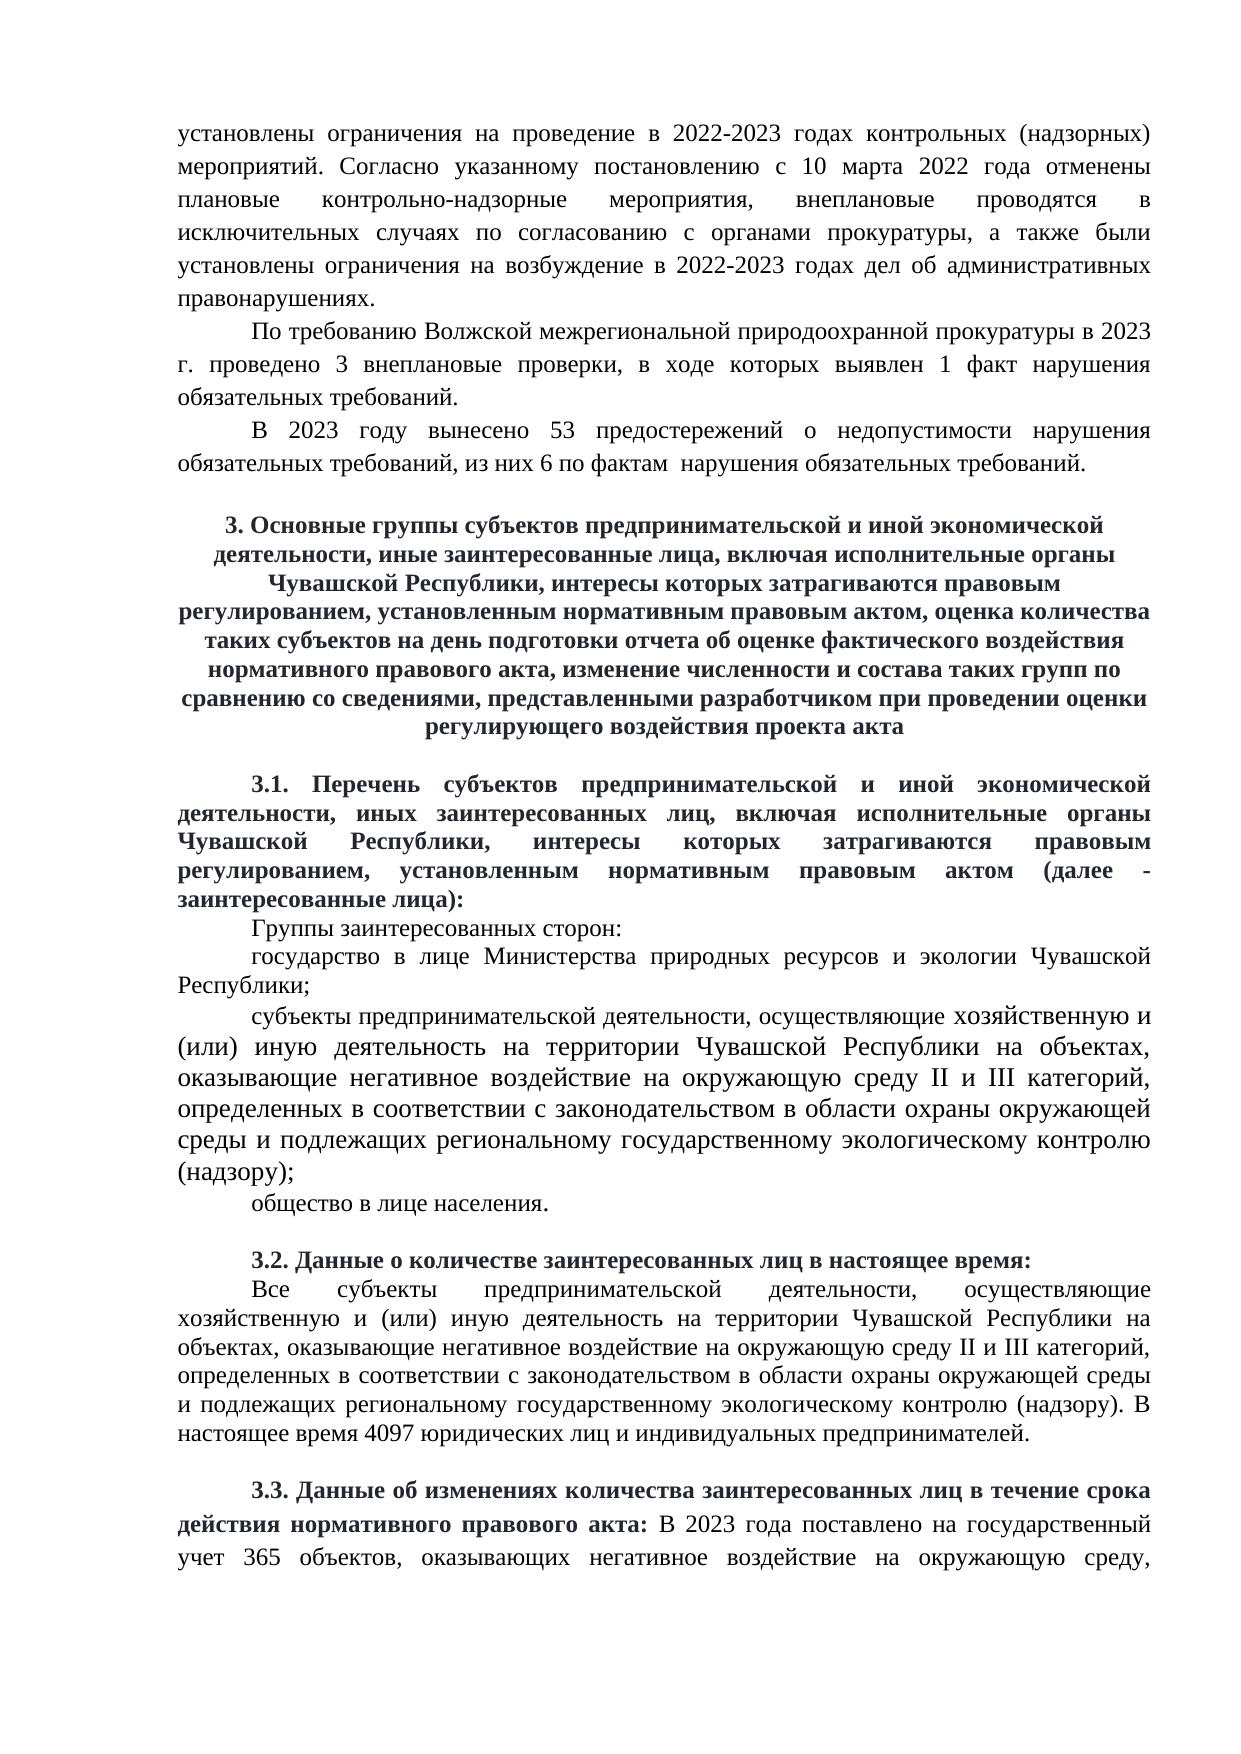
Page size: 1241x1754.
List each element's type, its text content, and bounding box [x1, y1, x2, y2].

text общество в лице населения. [177, 1186, 1152, 1217]
text субъекты предпринимательской деятельности, осуществляющие хозяйственную и (или) иную деятельность на территории Чувашской Республики на объектах, оказывающие негативное воздействие на окружающую среду II и III категорий, определенных в соответствии с законодательством в области охраны окружающей среды и подлежащих региональному государственному экологическому контролю (надзору); [177, 999, 1152, 1186]
text 3.1. Перечень субъектов предпринимательской и иной экономической деятельности, иных заинтересованных лиц, включая исполнительные органы Чувашской Республики, интересы которых затрагиваются правовым регулированием, установленным нормативным правовым актом (далее - заинтересованные лица): [177, 769, 1152, 913]
text Группы заинтересованных сторон: [177, 913, 1152, 941]
text 3.2. Данные о количестве заинтересованных лиц в настоящее время: [177, 1246, 1152, 1274]
text По требованию Волжской межрегиональной природоохранной прокуратуры в 2023 г. проведено 3 внеплановые проверки, в ходе которых выявлен 1 факт нарушения обязательных требований. [177, 316, 1152, 411]
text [177, 1476, 1152, 1570]
text Все субъекты предпринимательской деятельности, осуществляющие хозяйственную и (или) иную деятельность на территории Чувашской Республики на объектах, оказывающие негативное воздействие на окружающую среду II и III категорий, определенных в соответствии с законодательством в области охраны окружающей среды и подлежащих региональному государственному экологическому контролю (надзору). В настоящее время 4097 юридических лиц и индивидуальных предпринимателей. [177, 1274, 1152, 1447]
text государство в лице Министерства природных ресурсов и экологии Чувашской Республики; [177, 941, 1152, 999]
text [177, 118, 1152, 312]
text В 2023 году вынесено 53 предостережений о недопустимости нарушения обязательных требований, из них 6 по фактам нарушения обязательных требований. [177, 415, 1152, 477]
text 3. Основные группы субъектов предпринимательской и иной экономической деятельности, иные заинтересованные лица, включая исполнительные органы Чувашской Республики, интересы которых затрагиваются правовым регулированием, установленным нормативным правовым актом, оценка количества таких субъектов на день подготовки отчета об оценке фактического воздействия нормативного правового акта, изменение численности и состава таких групп по сравнению со сведениями, представленными разработчиком при проведении оценки регулирующего воздействия проекта акта [177, 510, 1152, 740]
